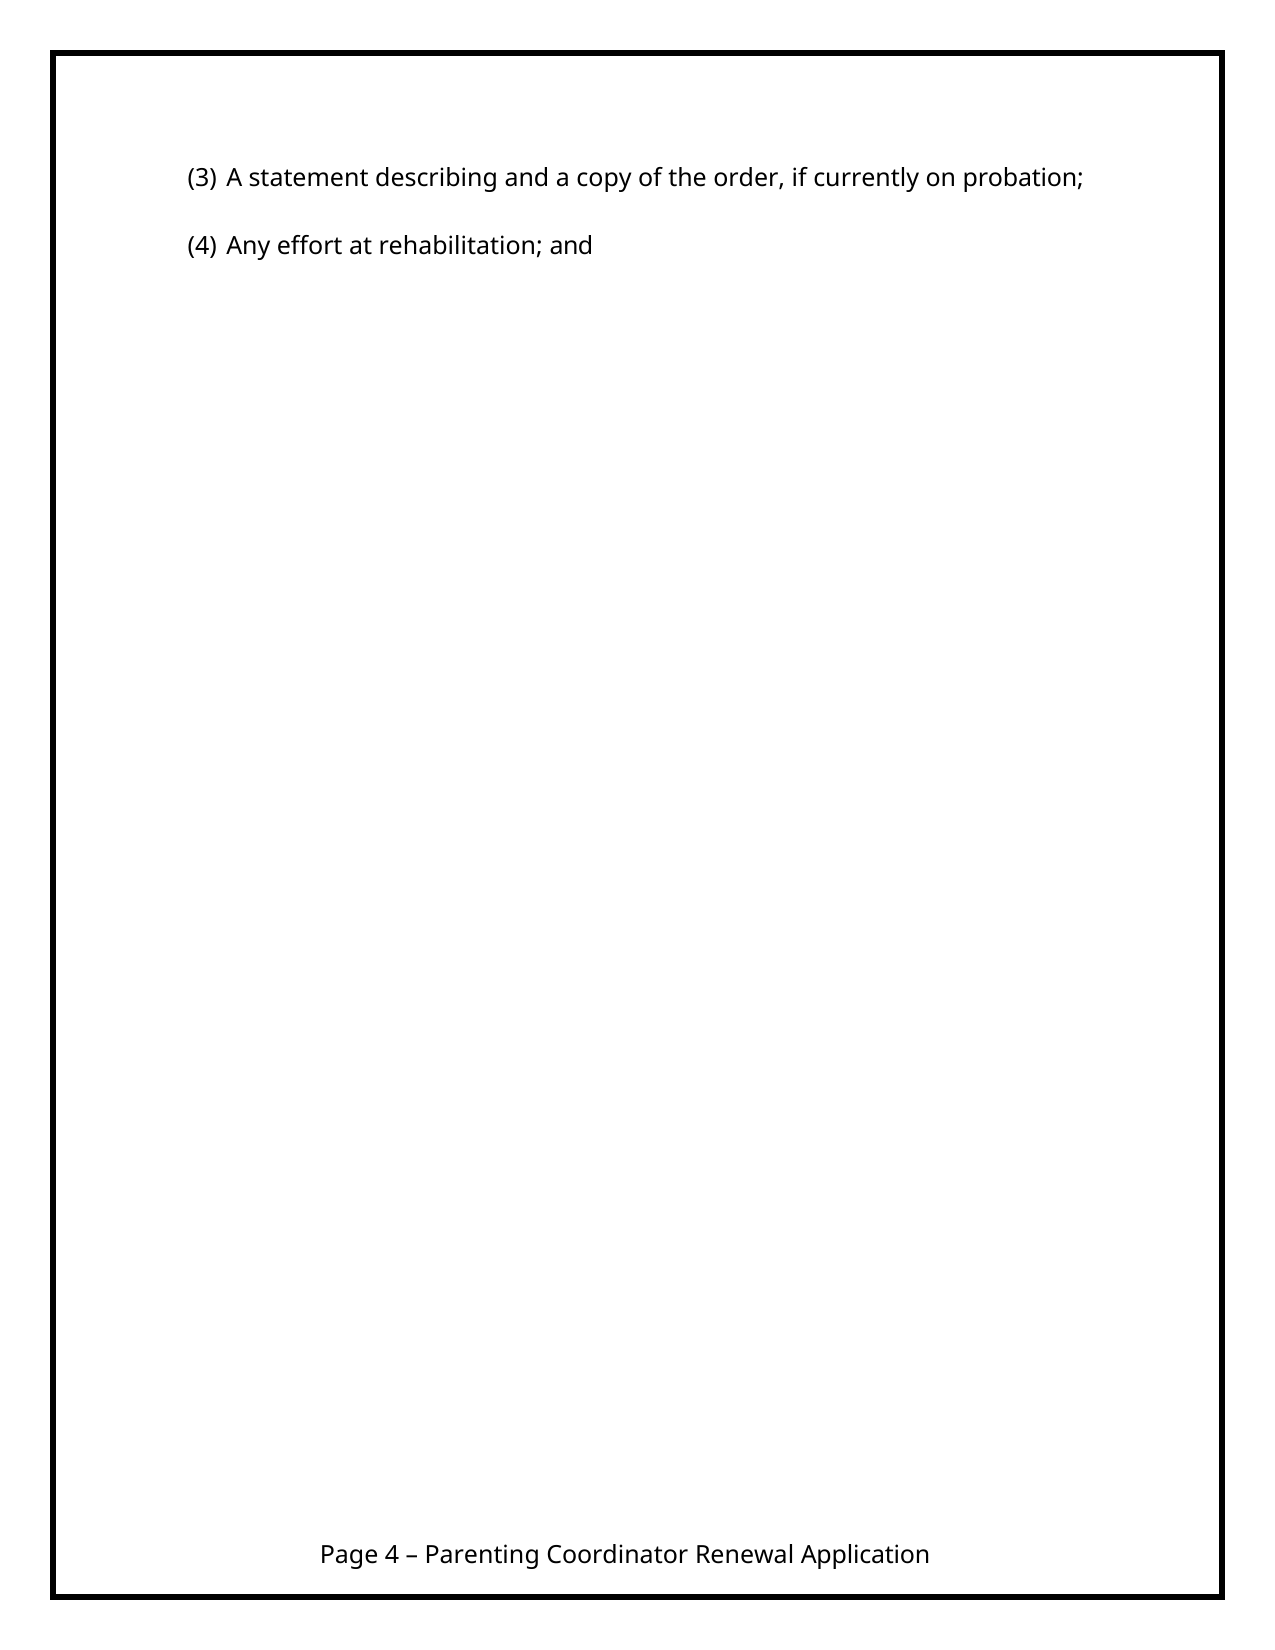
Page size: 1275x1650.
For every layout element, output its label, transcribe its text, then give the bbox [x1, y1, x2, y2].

list Any effort at rehabilitation; and [187, 228, 1150, 262]
list A statement describing and a copy of the order, if currently on probation; [187, 160, 1150, 194]
